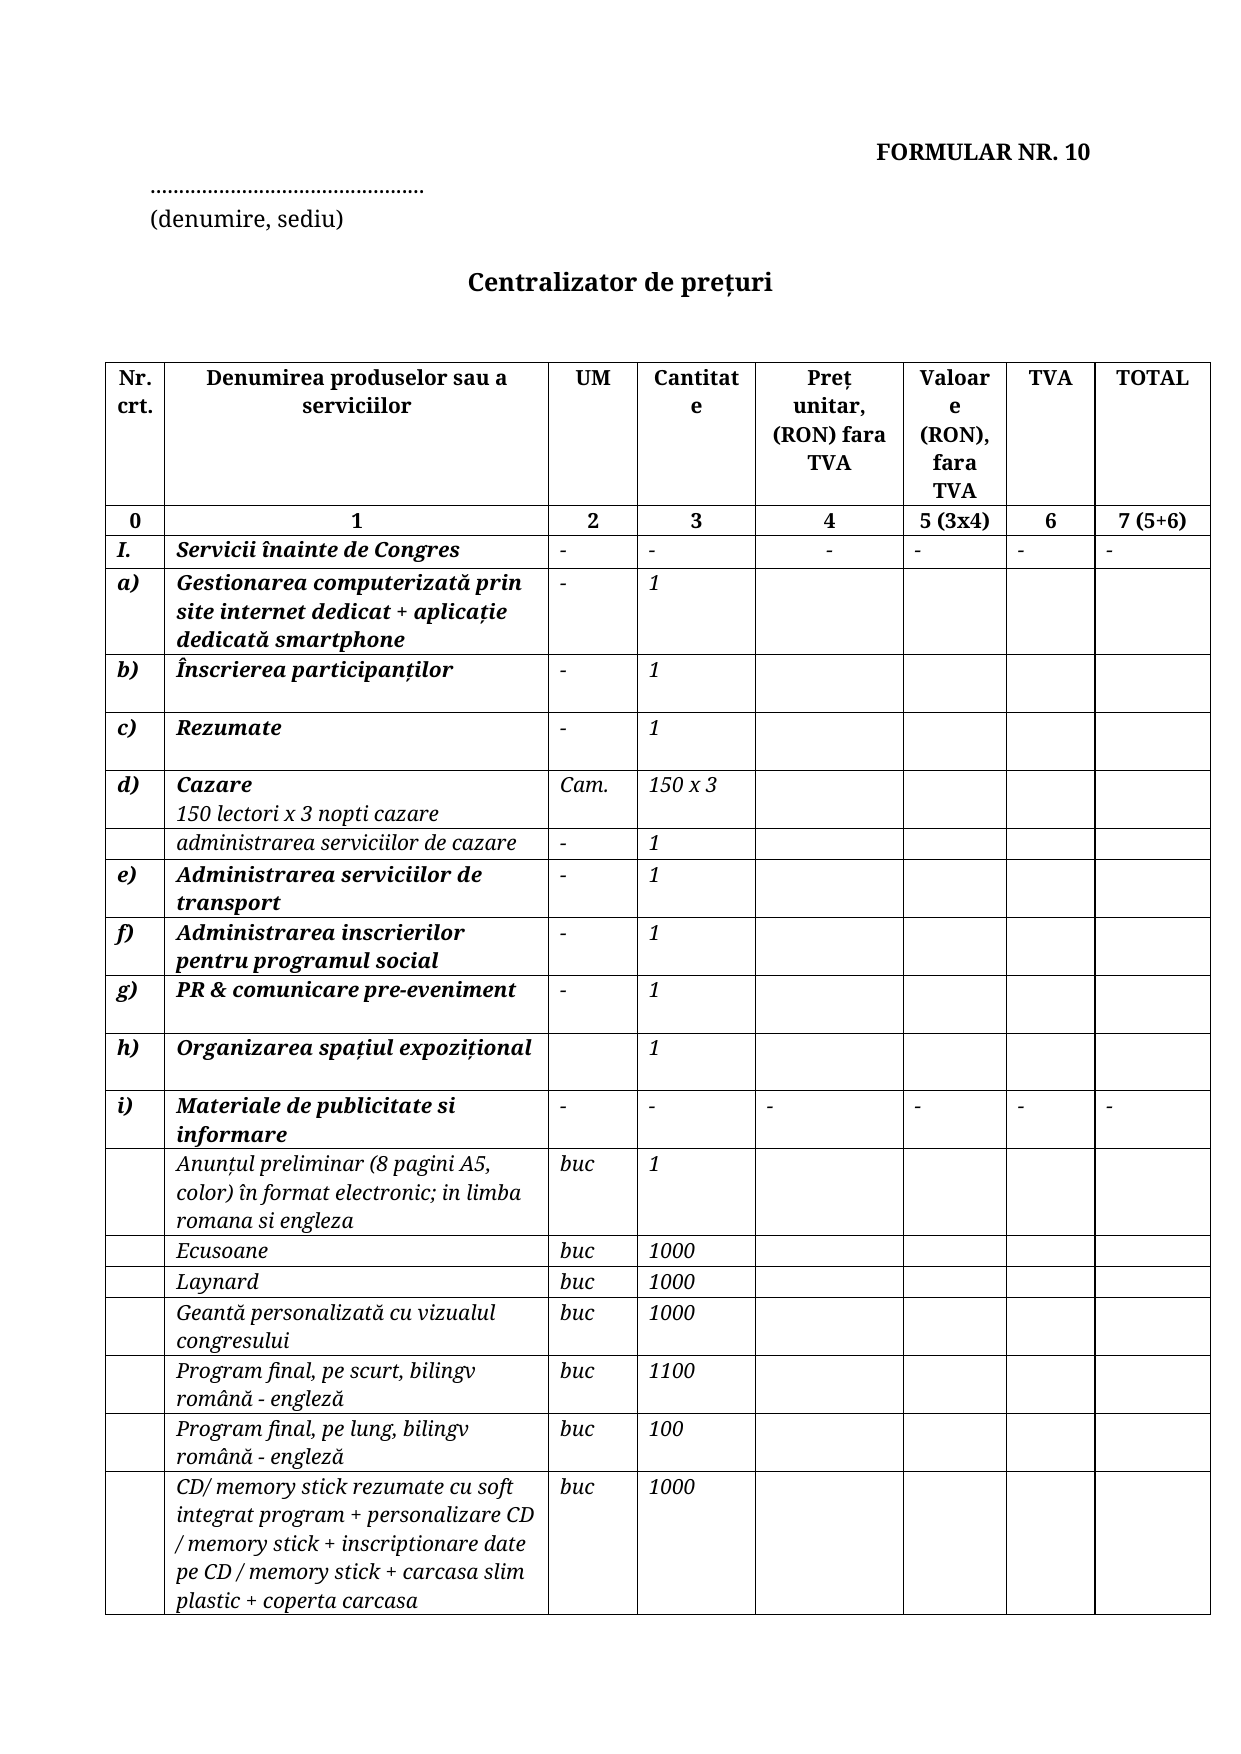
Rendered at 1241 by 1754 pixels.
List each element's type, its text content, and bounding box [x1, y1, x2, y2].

table_cell [106, 771, 164, 827]
table_cell 1 [638, 918, 755, 974]
table_cell [904, 1414, 1006, 1471]
table_cell [904, 1034, 1006, 1090]
table_cell [904, 1356, 1006, 1413]
text (denumire, sediu) [150, 200, 1090, 234]
text FORMULAR NR. 10 [150, 136, 1090, 167]
table_cell [1096, 771, 1210, 827]
table_cell [904, 569, 1006, 654]
table_cell [756, 1149, 903, 1235]
table_cell [756, 860, 903, 917]
table_cell [1007, 1472, 1094, 1614]
table_cell [1007, 569, 1094, 654]
table_cell Organizarea spaţiul expoziţional [165, 1034, 548, 1090]
table_cell Gestionarea computerizată prin site internet dedicat + aplicaţie dedicată smartphone [165, 569, 548, 654]
table_cell [1007, 860, 1094, 917]
table_cell [1096, 860, 1210, 917]
table_cell 1000 [638, 1236, 755, 1266]
table_cell - [638, 1091, 755, 1148]
table_cell - [904, 536, 1006, 567]
table_header Cantitate [638, 363, 755, 505]
table_cell - [756, 536, 903, 567]
table_cell - [756, 1091, 903, 1148]
table_cell [756, 829, 903, 859]
table_cell Rezumate [165, 713, 548, 769]
table_cell [1096, 569, 1210, 654]
table_cell [106, 655, 164, 712]
table_cell [1096, 829, 1210, 859]
table_cell 100 [638, 1414, 755, 1471]
table_cell [904, 860, 1006, 917]
table_cell 5 (3x4) [904, 506, 1006, 534]
table_cell [1096, 1298, 1210, 1355]
table_cell 1 [638, 829, 755, 859]
table_cell Materiale de publicitate si informare [165, 1091, 548, 1148]
table_cell - [1096, 536, 1210, 567]
table_cell - [638, 536, 755, 567]
table_cell [1096, 976, 1210, 1032]
table_cell 1100 [638, 1356, 755, 1413]
table_cell [1096, 1267, 1210, 1297]
table_cell Geantă personalizată cu vizualul congresului [165, 1298, 548, 1355]
table_cell [106, 976, 164, 1032]
table_cell Cam. [549, 771, 637, 827]
table_cell - [1007, 536, 1094, 567]
table_header Nr. crt. [106, 363, 164, 505]
table_cell [106, 1091, 164, 1148]
table_cell 1000 [638, 1267, 755, 1297]
table_cell [1096, 1356, 1210, 1413]
table_cell [106, 860, 164, 917]
table_cell [904, 1149, 1006, 1235]
table_cell [1007, 1414, 1094, 1471]
table_cell [1007, 655, 1094, 712]
table_cell Cazare 150 lectori x 3 nopti cazare [165, 771, 548, 827]
table_cell - [1096, 1091, 1210, 1148]
table_cell 7 (5+6) [1096, 506, 1210, 534]
table_cell 1 [638, 976, 755, 1032]
table_cell [106, 918, 164, 974]
table_cell - [549, 860, 637, 917]
table_cell [1007, 1149, 1094, 1235]
table_cell [1007, 1298, 1094, 1355]
table_cell [904, 1267, 1006, 1297]
table_cell - [549, 976, 637, 1032]
table_cell [1096, 655, 1210, 712]
table_header TVA [1007, 363, 1094, 505]
table_cell buc [549, 1298, 637, 1355]
table_cell [756, 1356, 903, 1413]
table_cell [756, 713, 903, 769]
table_cell Ecusoane [165, 1236, 548, 1266]
table_header UM [549, 363, 637, 505]
table_cell Servicii înainte de Congres [165, 536, 548, 567]
table_cell [1007, 1034, 1094, 1090]
table_cell [106, 1298, 164, 1355]
table_cell [106, 1149, 164, 1235]
table_cell [904, 1472, 1006, 1614]
table_cell - [549, 713, 637, 769]
table_header TOTAL [1096, 363, 1210, 505]
table_cell 1 [638, 569, 755, 654]
table_cell [1096, 1414, 1210, 1471]
table_cell Laynard [165, 1267, 548, 1297]
table_cell [106, 1472, 164, 1614]
table_cell - [549, 569, 637, 654]
table_cell [904, 771, 1006, 827]
table_cell [904, 829, 1006, 859]
table_cell 1 [638, 860, 755, 917]
table_cell 2 [549, 506, 637, 534]
table_cell - [549, 655, 637, 712]
table_cell [1007, 771, 1094, 827]
table_cell [106, 829, 164, 859]
table_cell 6 [1007, 506, 1094, 534]
table_cell Administrarea serviciilor de transport [165, 860, 548, 917]
text ................................................ [150, 167, 1090, 200]
table_cell [756, 1267, 903, 1297]
table_cell [106, 1236, 164, 1266]
table_cell [106, 1267, 164, 1297]
table_cell CD/ memory stick rezumate cu soft integrat program + personalizare CD / memory stick + inscriptionare date pe CD / memory stick + carcasa slim plastic + coperta carcasa [165, 1472, 548, 1614]
table_cell 1 [638, 655, 755, 712]
table_cell - [549, 918, 637, 974]
table_cell [1007, 1236, 1094, 1266]
table_cell buc [549, 1267, 637, 1297]
table_header Valoare (RON), fara TVA [904, 363, 1006, 505]
table_cell Înscrierea participanţilor [165, 655, 548, 712]
table_cell [904, 976, 1006, 1032]
table_cell [756, 1414, 903, 1471]
table_cell [1096, 1149, 1210, 1235]
table_cell Program final, pe lung, bilingv română - engleză [165, 1414, 548, 1471]
table_cell [904, 713, 1006, 769]
table_cell [549, 1034, 637, 1090]
table_cell [756, 1472, 903, 1614]
table_cell Anunțul preliminar (8 pagini A5, color) în format electronic; in limba romana si engleza [165, 1149, 548, 1235]
table_cell - [549, 829, 637, 859]
table_cell [756, 976, 903, 1032]
table_cell [904, 655, 1006, 712]
table_cell [1096, 1236, 1210, 1266]
table_cell [106, 569, 164, 654]
table_cell [904, 918, 1006, 974]
table_cell - [904, 1091, 1006, 1148]
table_cell 1 [165, 506, 548, 534]
table_cell - [549, 536, 637, 567]
table_cell - [1007, 1091, 1094, 1148]
table_cell [1096, 918, 1210, 974]
table_cell [756, 1034, 903, 1090]
table_cell [756, 771, 903, 827]
table_cell [756, 1298, 903, 1355]
table_header Preţ unitar, (RON) fara TVA [756, 363, 903, 505]
table_cell [1007, 1356, 1094, 1413]
table_cell [904, 1236, 1006, 1266]
table_cell buc [549, 1236, 637, 1266]
table_cell [1096, 1472, 1210, 1614]
table_cell [756, 655, 903, 712]
table_cell 0 [106, 506, 164, 534]
table_cell [106, 713, 164, 769]
table_cell [756, 1236, 903, 1266]
table_cell [1007, 1267, 1094, 1297]
table_cell 3 [638, 506, 755, 534]
table_cell [1007, 918, 1094, 974]
table_cell buc [549, 1149, 637, 1235]
table_cell [106, 1356, 164, 1413]
table_cell 4 [756, 506, 903, 534]
table_cell Administrarea inscrierilor pentru programul social [165, 918, 548, 974]
table_cell [1007, 713, 1094, 769]
table_cell buc [549, 1472, 637, 1614]
table_cell Program final, pe scurt, bilingv română - engleză [165, 1356, 548, 1413]
table_cell - [549, 1091, 637, 1148]
table_cell 1000 [638, 1298, 755, 1355]
table_cell [1096, 713, 1210, 769]
table_cell 1 [638, 1149, 755, 1235]
table_cell buc [549, 1356, 637, 1413]
table_cell 1 [638, 1034, 755, 1090]
table_cell 1 [638, 713, 755, 769]
table_header Denumirea produselor sau a serviciilor [165, 363, 548, 505]
text Centralizator de prețuri [150, 265, 1090, 299]
table_cell 1000 [638, 1472, 755, 1614]
table_cell PR & comunicare pre-eveniment [165, 976, 548, 1032]
table_cell [756, 569, 903, 654]
table_cell [904, 1298, 1006, 1355]
table_cell 150 x 3 [638, 771, 755, 827]
table_cell administrarea serviciilor de cazare [165, 829, 548, 859]
table_cell [106, 1034, 164, 1090]
table_cell [1007, 829, 1094, 859]
table_cell [106, 1414, 164, 1471]
table_cell I. [106, 536, 164, 567]
table_cell buc [549, 1414, 637, 1471]
table_cell [756, 918, 903, 974]
table_cell [1007, 976, 1094, 1032]
table_cell [1096, 1034, 1210, 1090]
